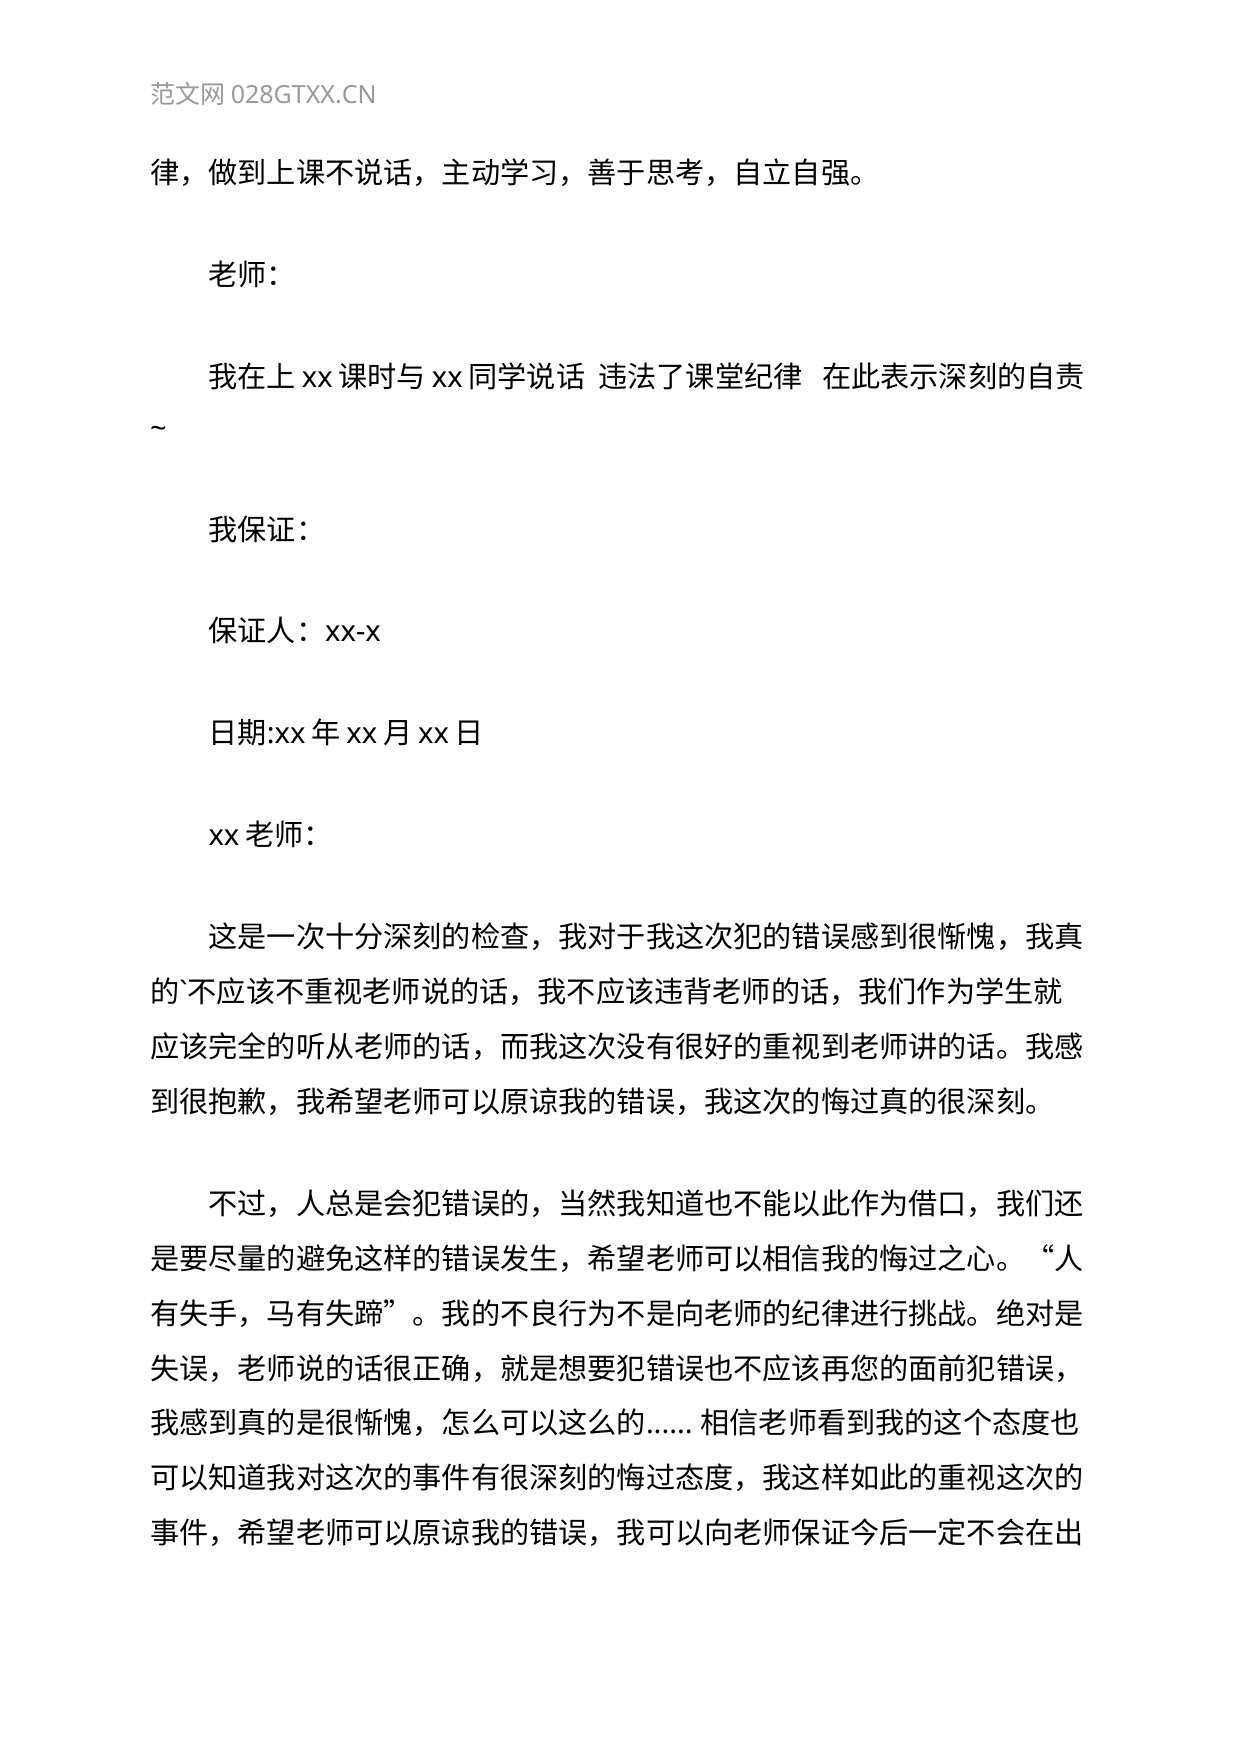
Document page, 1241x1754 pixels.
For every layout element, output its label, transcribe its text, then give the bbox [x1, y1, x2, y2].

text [150, 1181, 1090, 1552]
text 老师： [150, 252, 1090, 294]
text 保证人：xx-x [150, 608, 1090, 650]
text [150, 150, 1090, 192]
text xx老师： [150, 812, 1090, 854]
text 我在上xx课时与xx同学说话 违法了课堂纪律 在此表示深刻的自责~ [150, 353, 1090, 447]
text 这是一次十分深刻的检查，我对于我这次犯的错误感到很惭愧，我真的`不应该不重视老师说的话，我不应该违背老师的话，我们作为学生就应该完全的听从老师的话，而我这次没有很好的重视到老师讲的话。我感到很抱歉，我希望老师可以原谅我的错误，我这次的悔过真的很深刻。 [150, 914, 1090, 1121]
text 我保证： [150, 506, 1090, 548]
text 日期:xx年xx月xx日 [150, 710, 1090, 752]
